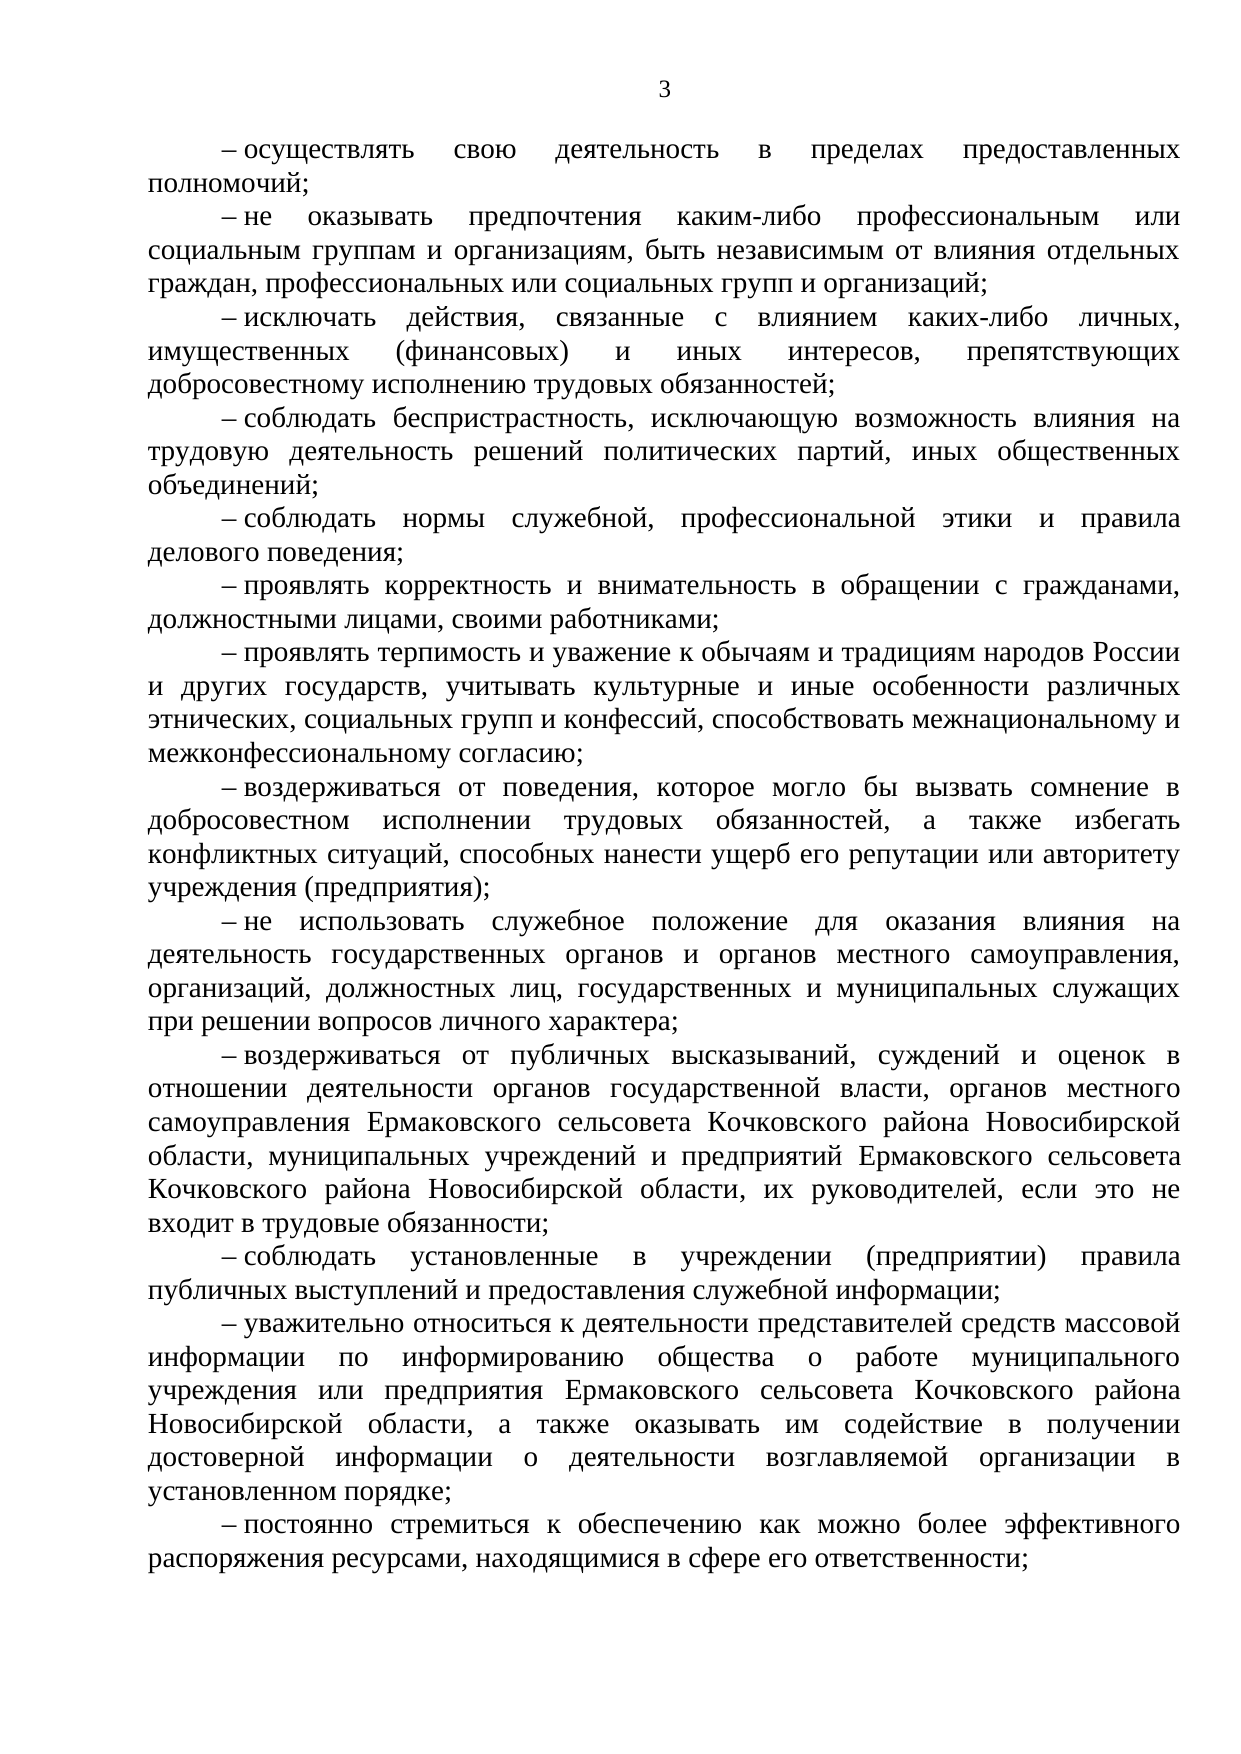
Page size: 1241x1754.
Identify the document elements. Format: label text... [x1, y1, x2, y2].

text – осуществлять свою деятельность в пределах предоставленных полномочий; [148, 131, 1181, 198]
text – соблюдать установленные в учреждении (предприятии) правила публичных выступлений и предоставления служебной информации; [148, 1238, 1181, 1305]
text – не использовать служебное положение для оказания влияния на деятельность государственных органов и органов местного самоуправления, организаций, должностных лиц, государственных и муниципальных служащих при решении вопросов личного характера; [148, 903, 1181, 1037]
text – проявлять корректность и внимательность в обращении с гражданами, должностными лицами, своими работниками; [148, 567, 1181, 634]
text – уважительно относиться к деятельности представителей средств массовой информации по информированию общества о работе муниципального учреждения или предприятия Ермаковского сельсовета Кочковского района Новосибирской области, а также оказывать им содействие в получении достоверной информации о деятельности возглавляемой организации в установленном порядке; [148, 1305, 1181, 1507]
text – соблюдать нормы служебной, профессиональной этики и правила делового поведения; [148, 500, 1181, 567]
text – не оказывать предпочтения каким-либо профессиональным или социальным группам и организациям, быть независимым от влияния отдельных граждан, профессиональных или социальных групп и организаций; [148, 198, 1181, 299]
text – проявлять терпимость и уважение к обычаям и традициям народов России и других государств, учитывать культурные и иные особенности различных этнических, социальных групп и конфессий, способствовать межнациональному и межконфессиональному согласию; [148, 634, 1181, 769]
text – воздерживаться от поведения, которое могло бы вызвать сомнение в добросовестном исполнении трудовых обязанностей, а также избегать конфликтных ситуаций, способных нанести ущерб его репутации или авторитету учреждения (предприятия); [148, 769, 1181, 903]
text – постоянно стремиться к обеспечению как можно более эффективного распоряжения ресурсами, находящимися в сфере его ответственности; [148, 1507, 1181, 1574]
text – исключать действия, связанные с влиянием каких-либо личных, имущественных (финансовых) и иных интересов, препятствующих добросовестному исполнению трудовых обязанностей; [148, 299, 1181, 400]
text – соблюдать беспристрастность, исключающую возможность влияния на трудовую деятельность решений политических партий, иных общественных объединений; [148, 400, 1181, 500]
text – воздерживаться от публичных высказываний, суждений и оценок в отношении деятельности органов государственной власти, органов местного самоуправления Ермаковского сельсовета Кочковского района Новосибирской области, муниципальных учреждений и предприятий Ермаковского сельсовета Кочковского района Новосибирской области, их руководителей, если это не входит в трудовые обязанности; [148, 1037, 1181, 1238]
